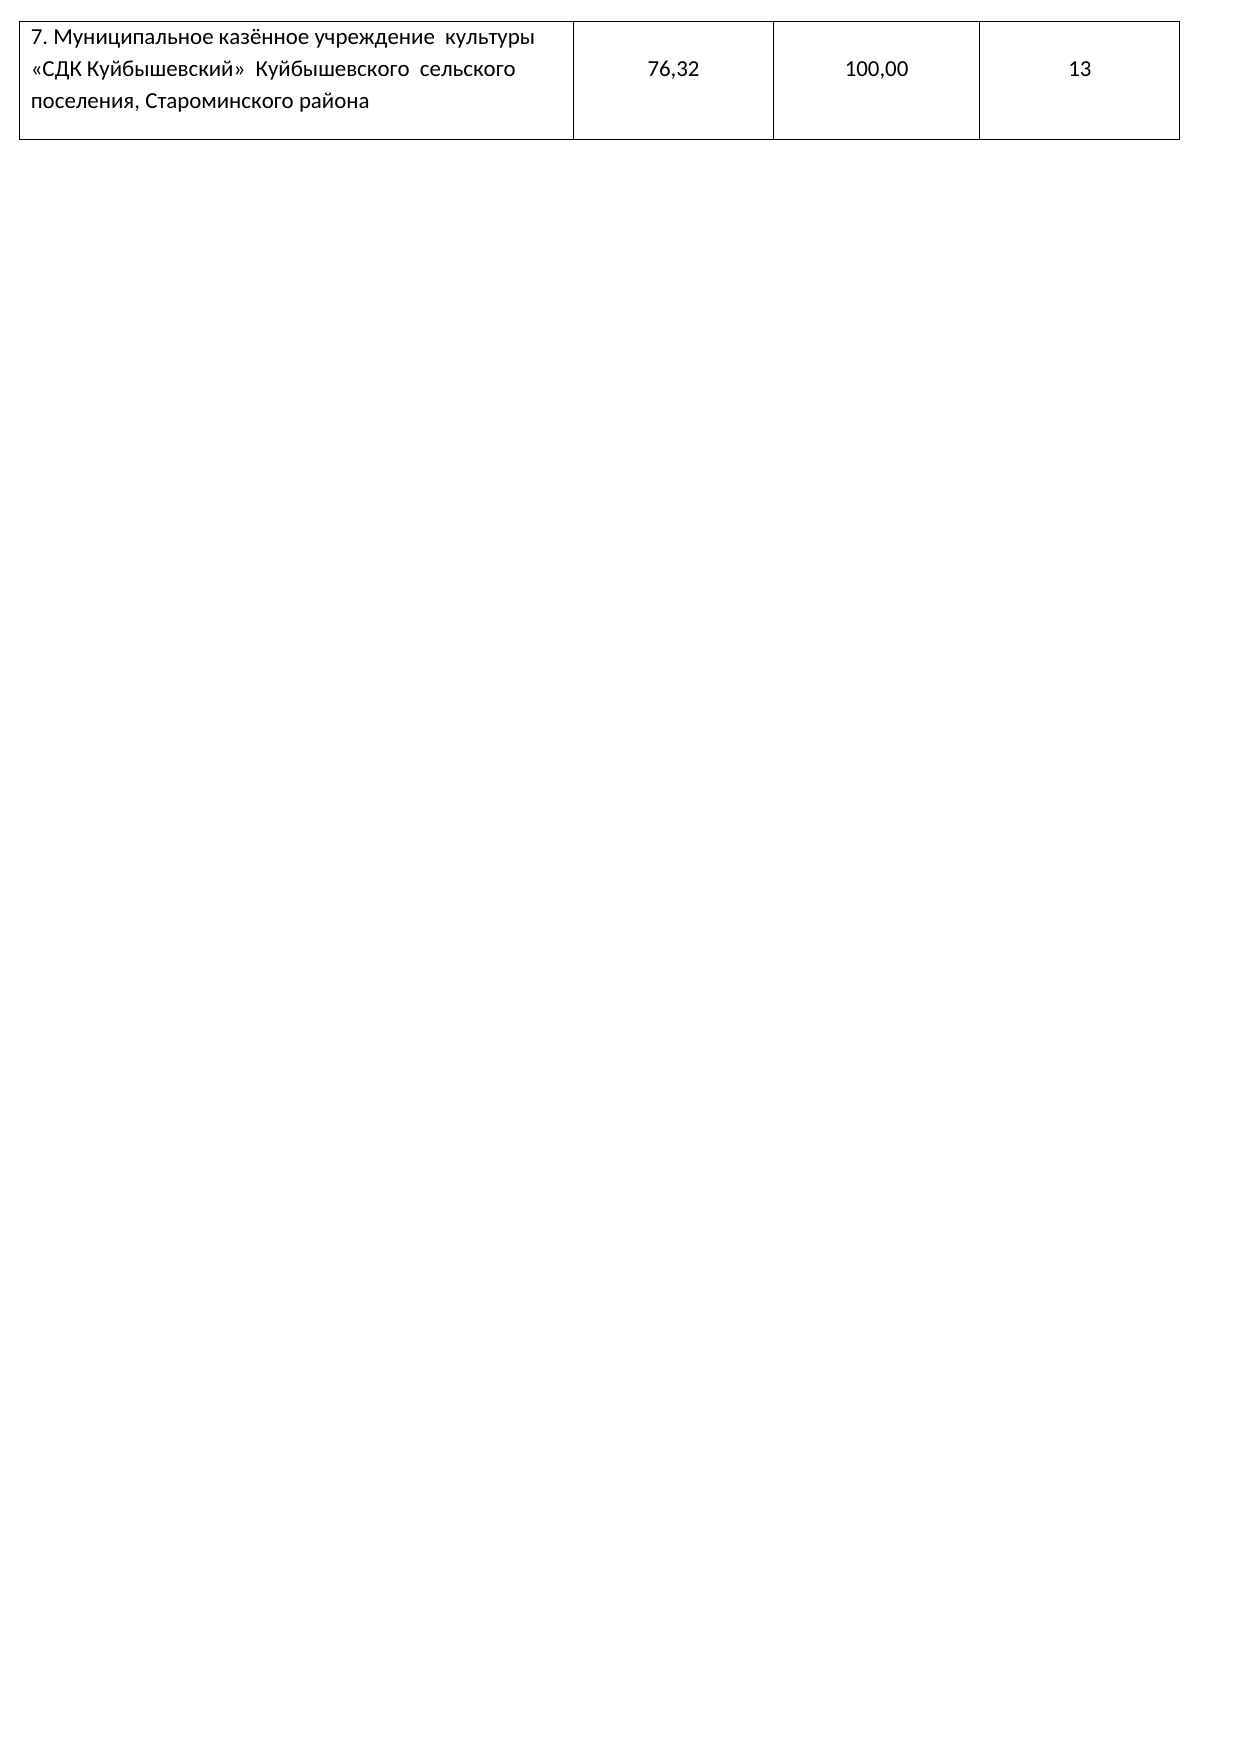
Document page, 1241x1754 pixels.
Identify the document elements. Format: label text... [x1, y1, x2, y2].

table_cell 13 [980, 22, 1179, 139]
table_cell 7. Муниципальное казённое учреждение культуры «СДК Куйбышевский» Куйбышевского сельского поселения, Староминского района [20, 22, 573, 139]
table_cell 76,32 [574, 22, 773, 139]
table_cell 100,00 [774, 22, 979, 139]
